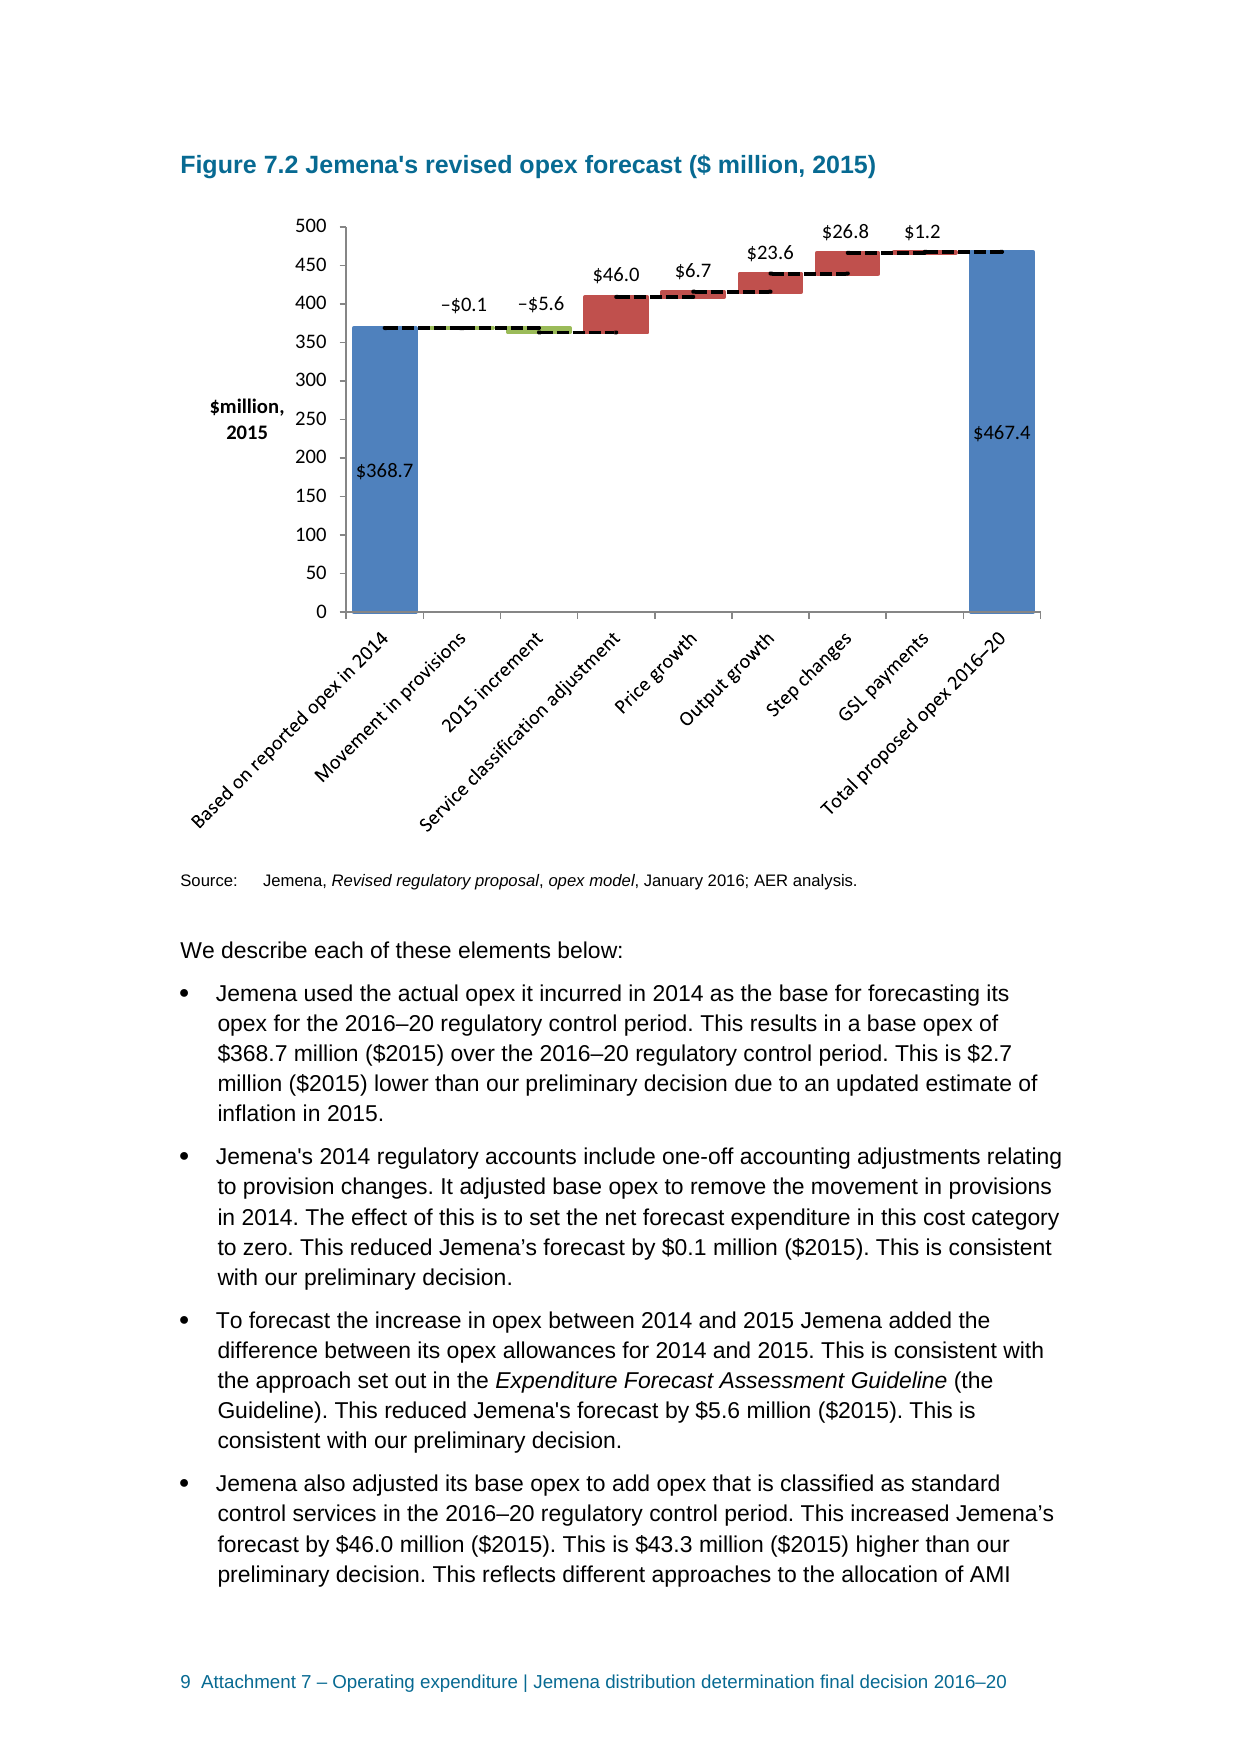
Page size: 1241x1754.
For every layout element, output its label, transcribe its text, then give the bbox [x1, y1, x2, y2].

text We describe each of these elements below: [180, 937, 1063, 963]
picture [244, 1674, 248, 1688]
text Figure 7.2 Jemena's revised opex forecast ($ million, 2015) [180, 150, 1063, 179]
list Jemena used the actual opex it incurred in 2014 as the base for forecasting its opex for the 2016–20 regulatory control period. This results in a base opex of $368.7 million ($2015) over the 2016–20 regulatory control period. This is $2.7 million ($2015) lower than our preliminary decision due to an updated estimate of inflation in 2015. [180, 979, 1063, 1127]
text Source: Jemena, Revised regulatory proposal, opex model, January 2016; AER analysis. [180, 871, 1063, 890]
picture [217, 1678, 221, 1688]
picture [764, 1678, 768, 1688]
list To forecast the increase in opex between 2014 and 2015 Jemena added the difference between its opex allowances for 2014 and 2015. This is consistent with the approach set out in the Expenditure Forecast Assessment Guideline (the Guideline). This reduced Jemena's forecast by $5.6 million ($2015). This is consistent with our preliminary decision. [180, 1307, 1063, 1454]
list Jemena's 2014 regulatory accounts include one-off accounting adjustments relating to provision changes. It adjusted base opex to remove the movement in provisions in 2014. The effect of this is to set the net forecast expenditure in this cost category to zero. This reduced Jemena’s forecast by $0.1 million ($2015). This is consistent with our preliminary decision. [180, 1143, 1063, 1290]
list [180, 1470, 1063, 1587]
picture [918, 1678, 922, 1688]
